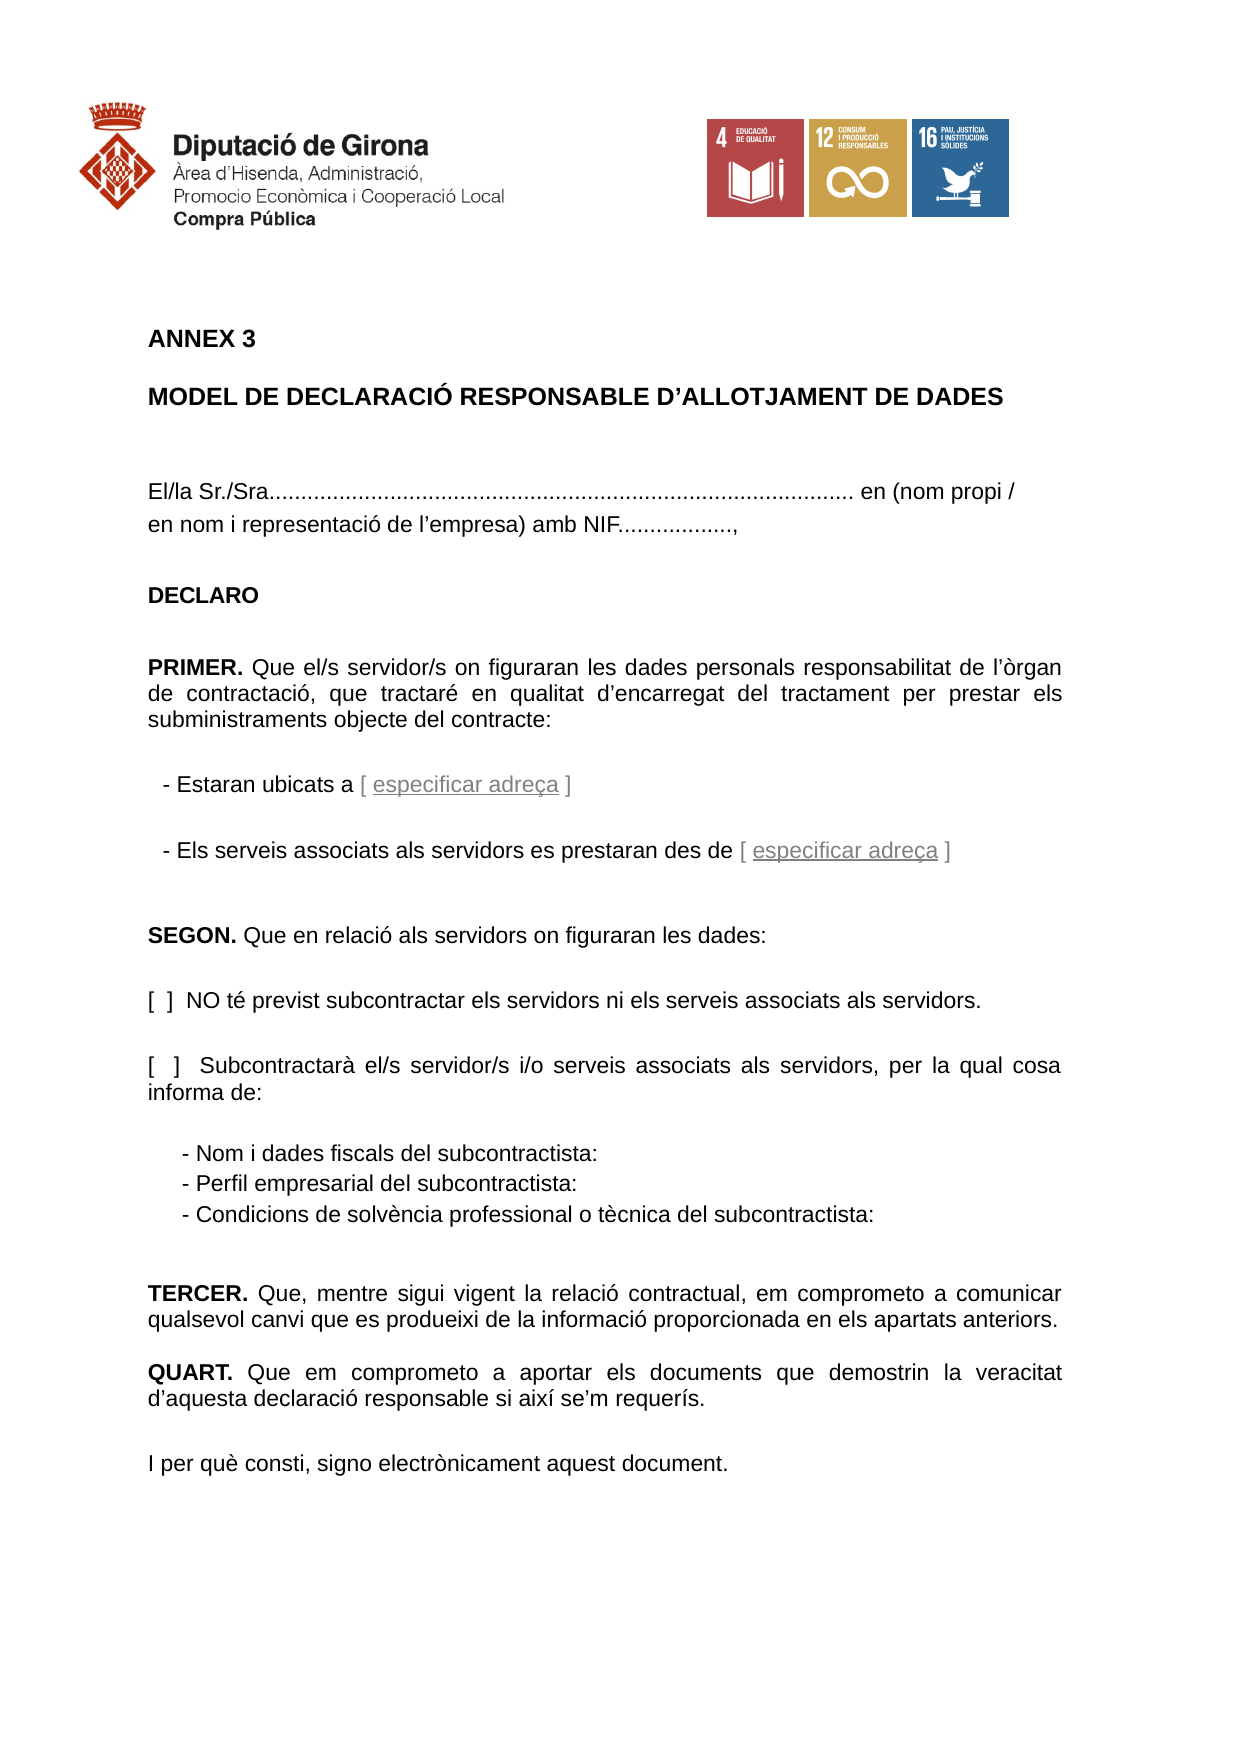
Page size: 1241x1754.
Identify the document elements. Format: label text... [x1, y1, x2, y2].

picture [19, 23, 587, 276]
text - Nom i dades fiscals del subcontractista: [162, 1140, 1063, 1166]
text QUART. Que em comprometo a aportar els documents que demostrin la veracitat d’aquesta declaració responsable si així se’m requerís. [148, 1359, 1063, 1412]
text [ ] NO té previst subcontractar els servidors ni els serveis associats als servidors. [148, 987, 1063, 1013]
text MODEL DE DECLARACIÓ RESPONSABLE D’ALLOTJAMENT DE DADES [148, 382, 1063, 410]
text - Perfil empresarial del subcontractista: [162, 1170, 1063, 1197]
text - Els serveis associats als servidors es prestaran des de [ especificar adreça ] [162, 837, 1063, 863]
text - Condicions de solvència professional o tècnica del subcontractista: [162, 1201, 1063, 1227]
text SEGON. Que en relació als servidors on figuraran les dades: [148, 922, 1063, 948]
text [ ] Subcontractarà el/s servidor/s i/o serveis associats als servidors, per la qual cosa informa de: [148, 1052, 1063, 1105]
text I per què consti, signo electrònicament aquest document. [148, 1450, 1063, 1477]
text El/la Sr./Sra............................................................................................ en (nom propi / [148, 478, 1063, 504]
text PRIMER. Que el/s servidor/s on figuraran les dades personals responsabilitat de l’òrgan de contractació, que tractaré en qualitat d’encarregat del tractament per prestar els subministraments objecte del contracte: [148, 653, 1063, 732]
text - Estaran ubicats a [ especificar adreça ] [162, 771, 1063, 798]
text ANNEX 3 [148, 324, 1063, 353]
text en nom i representació de l’empresa) amb NIF.................., [148, 511, 1063, 537]
subtitle DECLARO [148, 582, 1063, 608]
text TERCER. Que, mentre sigui vigent la relació contractual, em comprometo a comunicar qualsevol canvi que es produeixi de la informació proporcionada en els apartats anteriors. [148, 1280, 1063, 1332]
